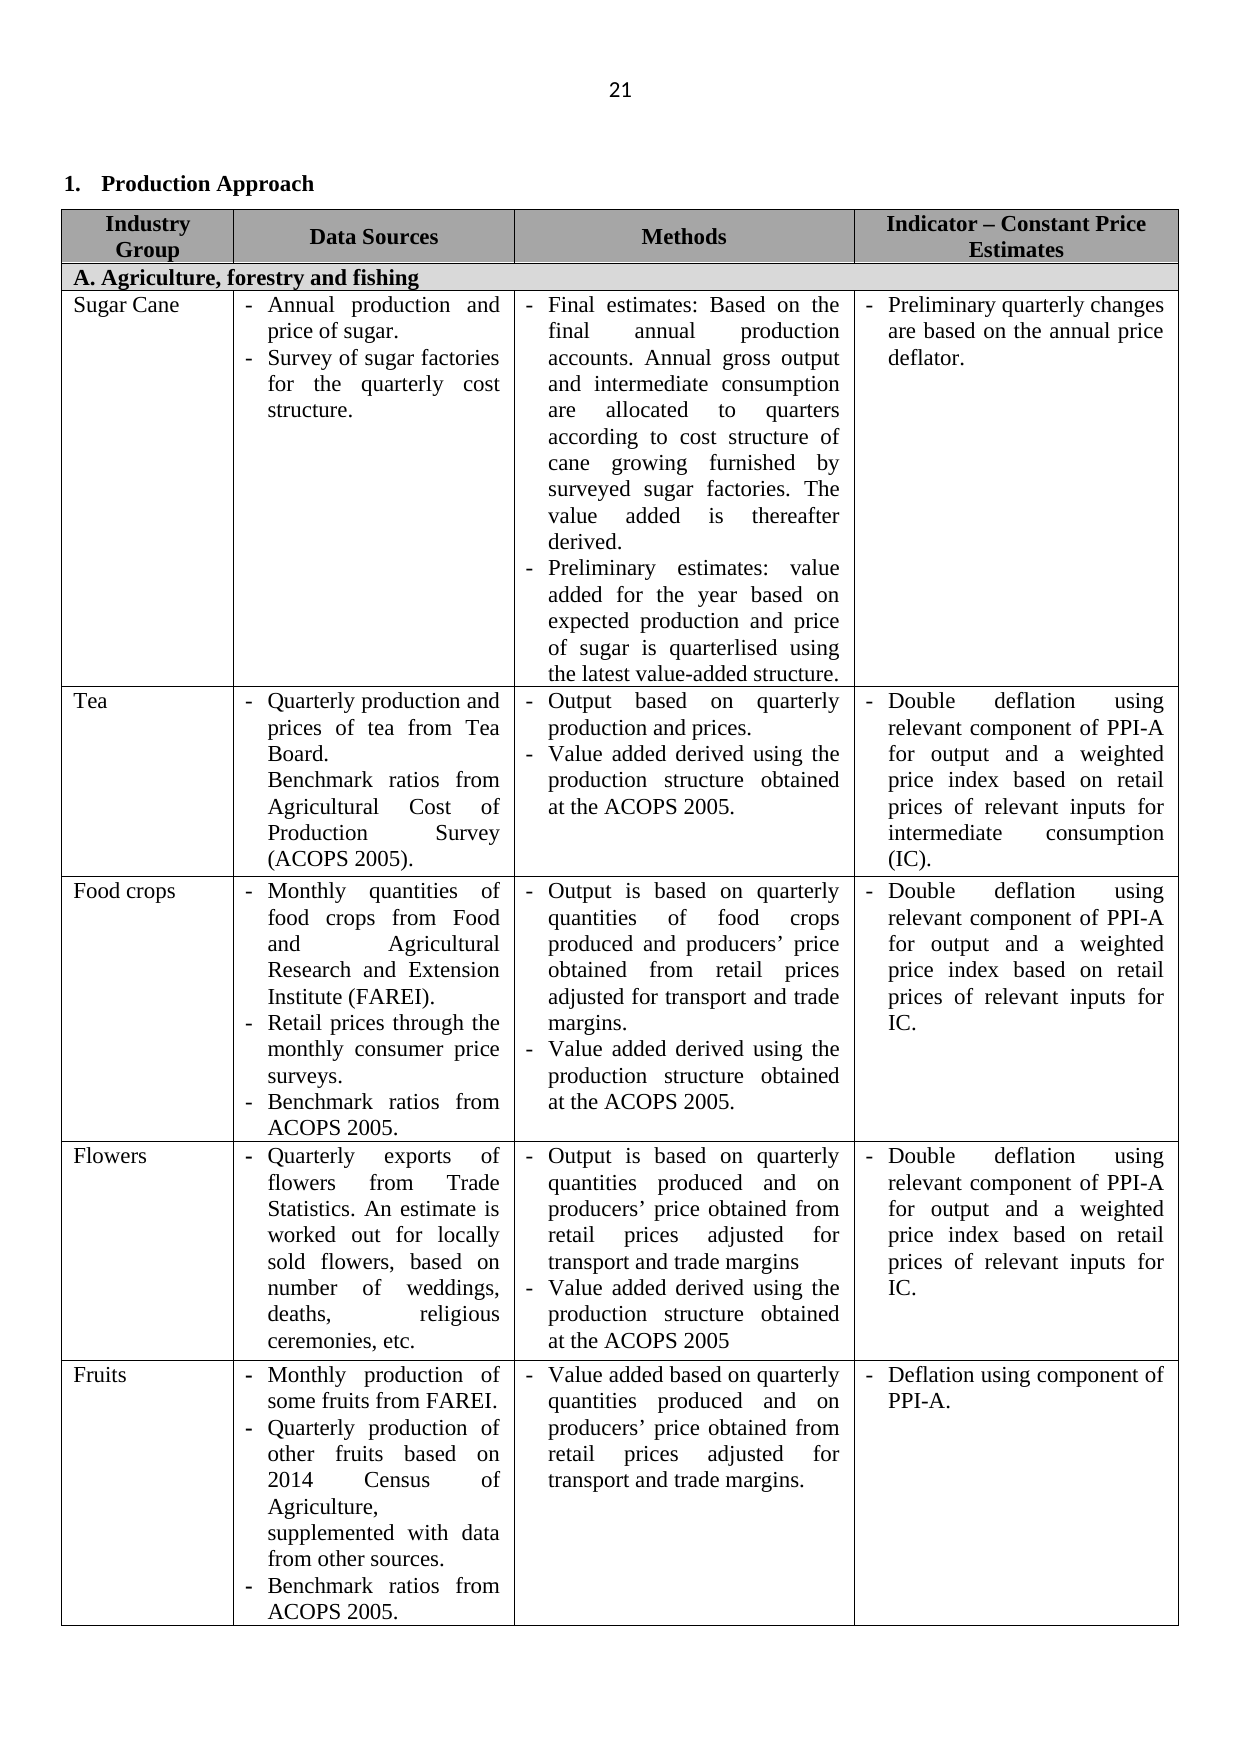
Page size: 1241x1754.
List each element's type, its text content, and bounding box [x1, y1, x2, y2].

table_cell Final estimates: Based on the final annual production accounts. Annual gross output and intermediate consumption are allocated to quarters according to cost structure of cane growing furnished by surveyed sugar factories. The value added is thereafter derived. Preliminary estimates: value added for the year based on expected production and price of sugar is quarterlised using the latest value-added structure. [515, 291, 854, 686]
table_header Data Sources [234, 210, 514, 262]
table_cell Double deflation using relevant component of PPI-A for output and a weighted price index based on retail prices of relevant inputs for intermediate consumption (IC). [855, 687, 1178, 876]
table_cell Flowers [62, 1142, 233, 1360]
table_cell Deflation using component of PPI-A. [855, 1361, 1178, 1624]
table_header Industry Group [62, 210, 233, 262]
table_cell Fruits [62, 1361, 233, 1624]
table_cell Preliminary quarterly changes are based on the annual price deflator. [855, 291, 1178, 686]
table_cell Sugar Cane [62, 291, 233, 686]
table_cell Quarterly exports of flowers from Trade Statistics. An estimate is worked out for locally sold flowers, based on number of weddings, deaths, religious ceremonies, etc. [234, 1142, 514, 1360]
table_cell Monthly quantities of food crops from Food and Agricultural Research and Extension Institute (FAREI). Retail prices through the monthly consumer price surveys. Benchmark ratios from ACOPS 2005. [234, 877, 514, 1141]
table_header Methods [515, 210, 854, 262]
table_cell A. Agriculture, forestry and fishing [62, 264, 1178, 290]
table_cell Output is based on quarterly quantities of food crops produced and producers’ price obtained from retail prices adjusted for transport and trade margins. Value added derived using the production structure obtained at the ACOPS 2005. [515, 877, 854, 1141]
table_cell Annual production and price of sugar. Survey of sugar factories for the quarterly cost structure. [234, 291, 514, 686]
table_cell Monthly production of some fruits from FAREI. Quarterly production of other fruits based on 2014 Census of Agriculture, supplemented with data from other sources. Benchmark ratios from ACOPS 2005. [234, 1361, 514, 1624]
table_cell Double deflation using relevant component of PPI-A for output and a weighted price index based on retail prices of relevant inputs for IC. [855, 1142, 1178, 1360]
table_cell Double deflation using relevant component of PPI-A for output and a weighted price index based on retail prices of relevant inputs for IC. [855, 877, 1178, 1141]
list Production Approach [63, 170, 1124, 196]
table_header Indicator – Constant Price Estimates [855, 210, 1178, 262]
table_cell Tea [62, 687, 233, 876]
table_cell Output based on quarterly production and prices. Value added derived using the production structure obtained at the ACOPS 2005. [515, 687, 854, 876]
table_cell Output is based on quarterly quantities produced and on producers’ price obtained from retail prices adjusted for transport and trade margins Value added derived using the production structure obtained at the ACOPS 2005 [515, 1142, 854, 1360]
table_cell Food crops [62, 877, 233, 1141]
table_cell Value added based on quarterly quantities produced and on producers’ price obtained from retail prices adjusted for transport and trade margins. [515, 1361, 854, 1624]
table_cell Quarterly production and prices of tea from Tea Board. Benchmark ratios from Agricultural Cost of Production Survey (ACOPS 2005). [234, 687, 514, 876]
